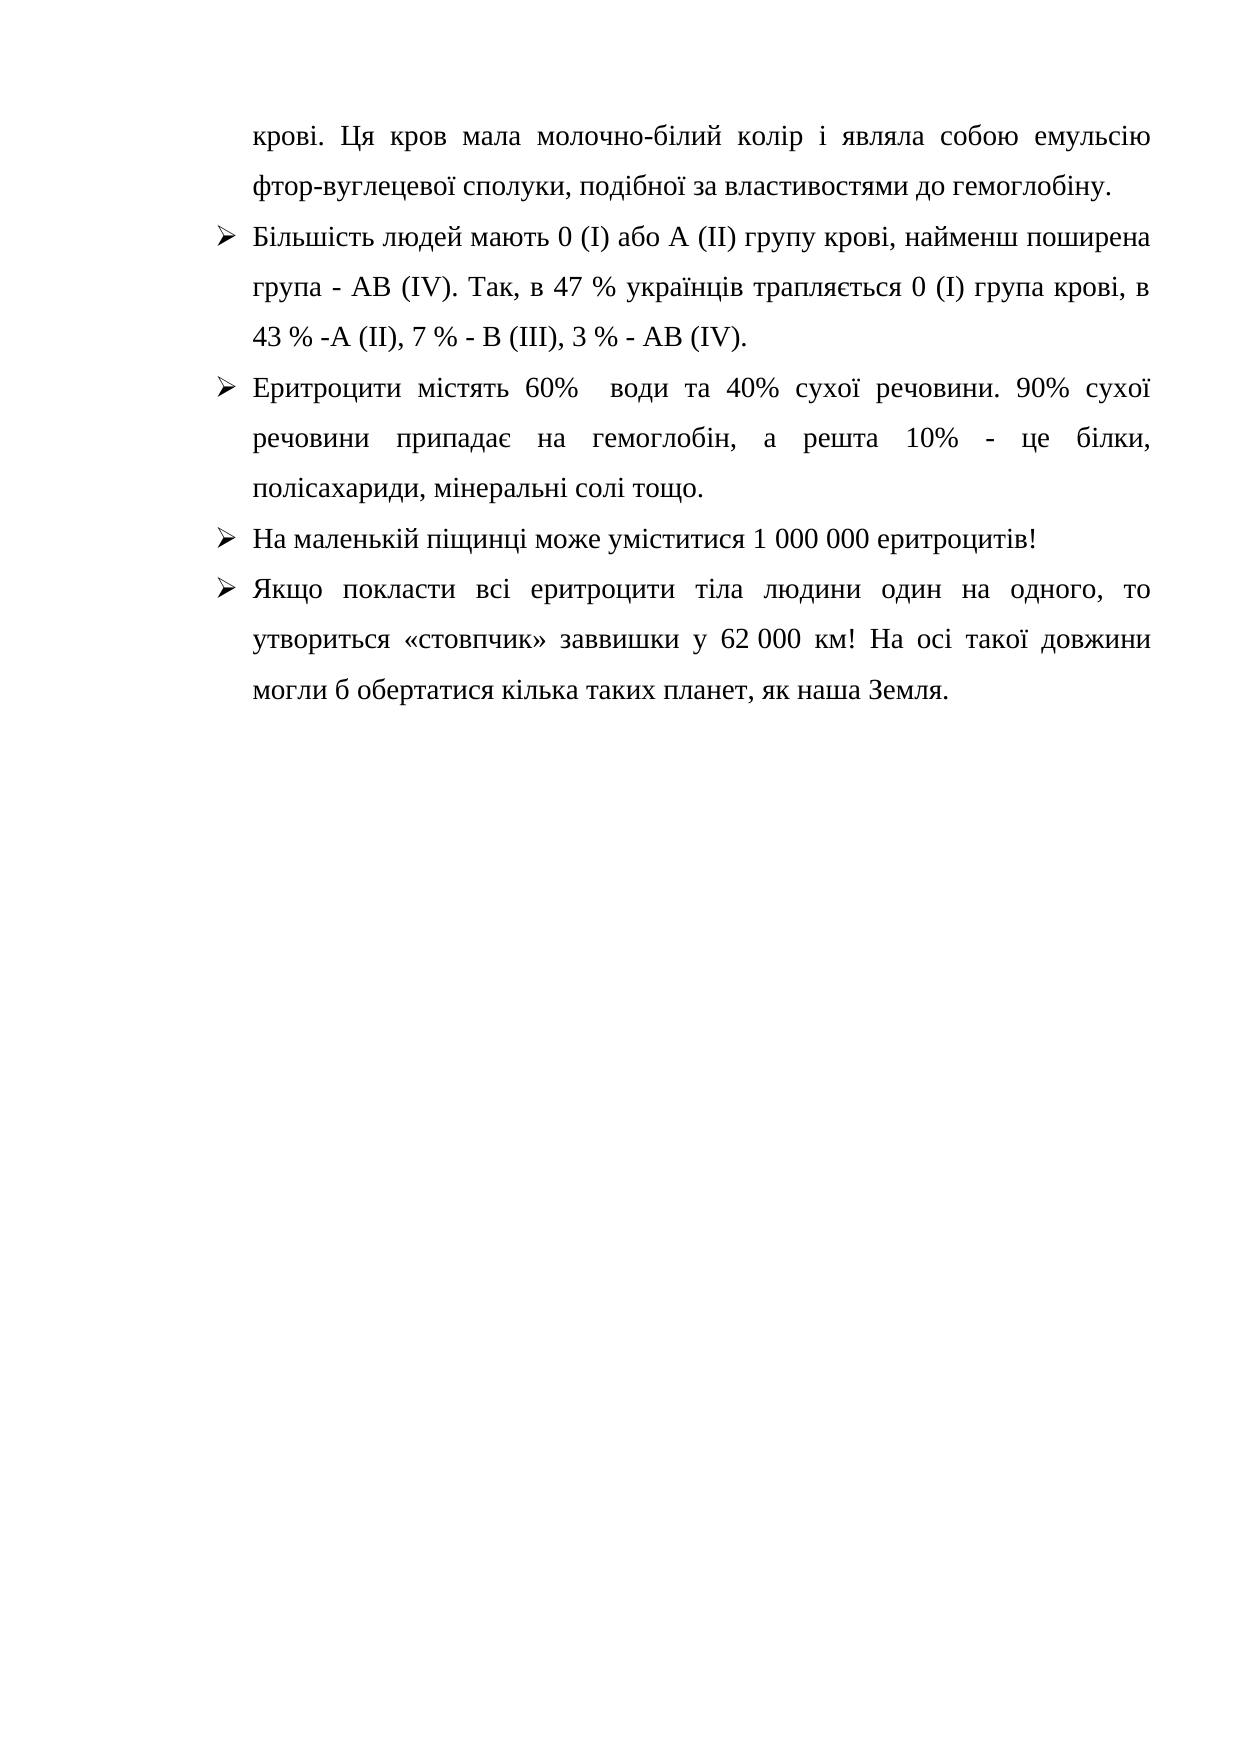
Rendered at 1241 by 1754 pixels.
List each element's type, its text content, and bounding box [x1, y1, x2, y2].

list Більшість людей мають 0 (І) або А (II) групу крові, найменш поширена група - АВ (IV). Так, в 47 % українців трапляється 0 (І) група крові, в 43 % -А (II), 7 % - В (III), 3 % - АВ (IV). [215, 219, 1152, 353]
list Еритроцити містять 60% води та 40% сухої речовини. 90% сухої речовини припадає на гемоглобін, а решта 10% - це білки, полісахариди, мінеральні солі тощо. [215, 370, 1152, 504]
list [215, 118, 1152, 202]
list Якщо покласти всі еритроцити тіла людини один на одного, то утвориться «стовпчик» заввишки у 62 000 км! На осі такої довжини могли б обертатися кілька таких планет, як наша Земля. [215, 571, 1152, 706]
list На маленькій піщинці може уміститися 1 000 000 еритроцитів! [215, 521, 1152, 554]
